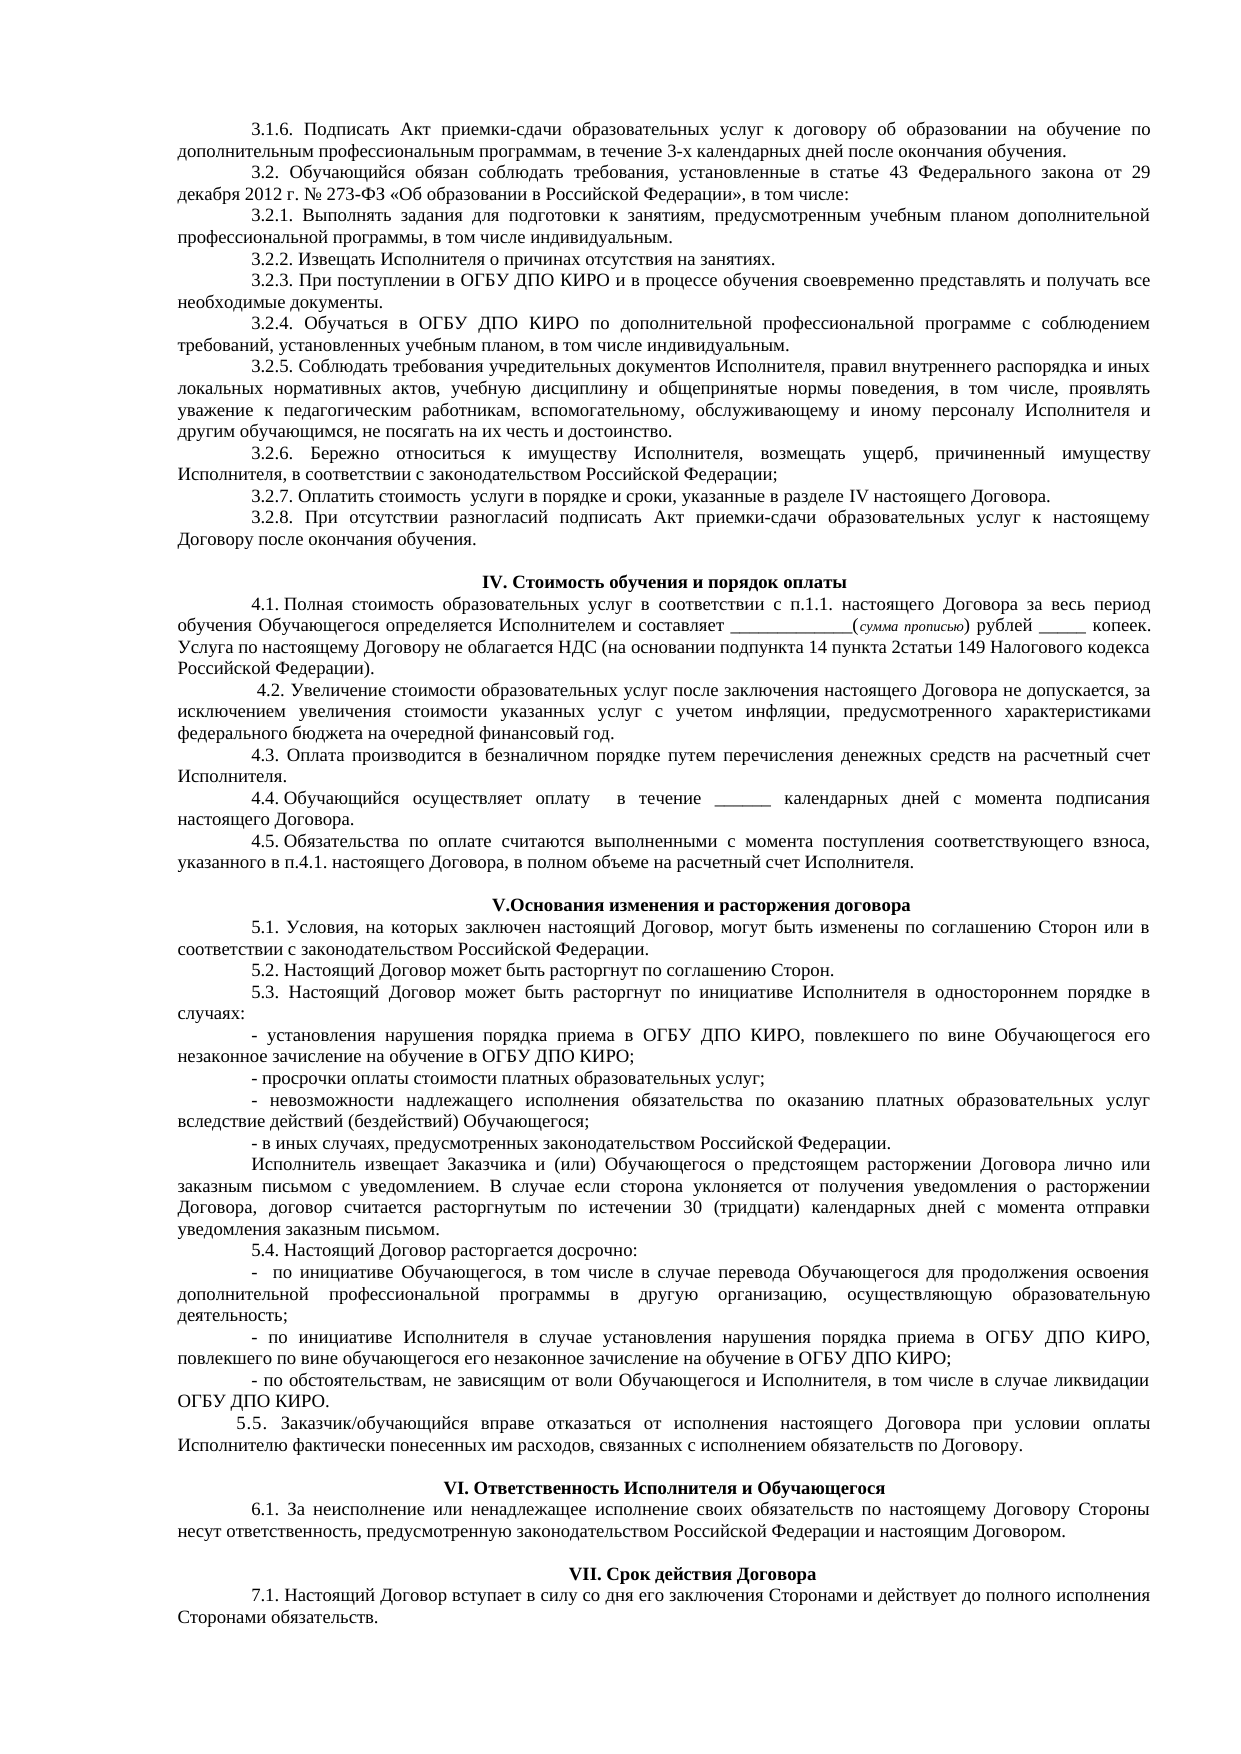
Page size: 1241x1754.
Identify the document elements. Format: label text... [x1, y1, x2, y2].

text 4.5. Обязательства по оплате считаются выполненными с момента поступления соответствующего взноса, указанного в п.4.1. настоящего Договора, в полном объеме на расчетный счет Исполнителя. [177, 830, 1152, 873]
text 5.2. Настоящий Договор может быть расторгнут по соглашению Сторон. [177, 959, 1152, 981]
text - по инициативе Обучающегося, в том числе в случае перевода Обучающегося для продолжения освоения дополнительной профессиональной программы в другую организацию, осуществляющую образовательную деятельность; [177, 1261, 1152, 1326]
text 4.4. Обучающийся осуществляет оплату в течение ______ календарных дней с момента подписания настоящего Договора. [177, 787, 1152, 830]
text 3.2.4. Обучаться в ОГБУ ДПО КИРО по дополнительной профессиональной программе с соблюдением требований, установленных учебным планом, в том числе индивидуальным. [177, 312, 1152, 355]
text - просрочки оплаты стоимости платных образовательных услуг; [177, 1067, 1152, 1088]
text - по обстоятельствам, не зависящим от воли Обучающегося и Исполнителя, в том числе в случае ликвидации ОГБУ ДПО КИРО. [177, 1369, 1152, 1412]
text 5.1. Условия, на которых заключен настоящий Договор, могут быть изменены по соглашению Сторон или в соответствии с законодательством Российской Федерации. [177, 916, 1152, 959]
text 4.3. Оплата производится в безналичном порядке путем перечисления денежных средств на расчетный счет Исполнителя. [177, 743, 1152, 787]
text 3.2.8. При отсутствии разногласий подписать Акт приемки-сдачи образовательных услуг к настоящему Договору после окончания обучения. [177, 506, 1152, 549]
text 3.2.6. Бережно относиться к имуществу Исполнителя, возмещать ущерб, причиненный имуществу Исполнителя, в соответствии с законодательством Российской Федерации; [177, 442, 1152, 485]
text 3.2.1. Выполнять задания для подготовки к занятиям, предусмотренным учебным планом дополнительной профессиональной программы, в том числе индивидуальным. [177, 204, 1152, 247]
text - в иных случаях, предусмотренных законодательством Российской Федерации. [177, 1132, 1152, 1153]
text VI. Ответственность Исполнителя и Обучающегося [121, 1477, 1152, 1498]
text - установления нарушения порядка приема в ОГБУ ДПО КИРО, повлекшего по вине Обучающегося его незаконное зачисление на обучение в ОГБУ ДПО КИРО; [177, 1024, 1152, 1067]
text 3.2.5. Соблюдать требования учредительных документов Исполнителя, правил внутреннего распорядка и иных локальных нормативных актов, учебную дисциплину и общепринятые нормы поведения, в том числе, проявлять уважение к педагогическим работникам, вспомогательному, обслуживающему и иному персоналу Исполнителя и другим обучающимся, не посягать на их честь и достоинство. [177, 355, 1152, 442]
text 5.5. Заказчик/обучающийся вправе отказаться от исполнения настоящего Договора при условии оплаты Исполнителю фактически понесенных им расходов, связанных с исполнением обязательств по Договору. [177, 1412, 1152, 1455]
text 7.1. Настоящий Договор вступает в силу со дня его заключения Сторонами и действует до полного исполнения Сторонами обязательств. [177, 1584, 1152, 1627]
text 3.2. Обучающийся обязан соблюдать требования, установленные в статье 43 Федерального закона от 29 декабря 2012 г. № 273-ФЗ «Об образовании в Российской Федерации», в том числе: [177, 161, 1152, 204]
text IV. Стоимость обучения и порядок оплаты [177, 571, 1152, 592]
text 3.2.7. Оплатить стоимость услуги в порядке и сроки, указанные в разделе IV настоящего Договора. [177, 485, 1152, 506]
text VII. Срок действия Договора [177, 1563, 1152, 1584]
text 5.3. Настоящий Договор может быть расторгнут по инициативе Исполнителя в одностороннем порядке в случаях: [177, 981, 1152, 1024]
text - невозможности надлежащего исполнения обязательства по оказанию платных образовательных услуг вследствие действий (бездействий) Обучающегося; [177, 1088, 1152, 1132]
text Исполнитель извещает Заказчика и (или) Обучающегося о предстоящем расторжении Договора лично или заказным письмом с уведомлением. В случае если сторона уклоняется от получения уведомления о расторжении Договора, договор считается расторгнутым по истечении 30 (тридцати) календарных дней с момента отправки уведомления заказным письмом. [177, 1153, 1152, 1239]
text 4.1. Полная стоимость образовательных услуг в соответствии с п.1.1. настоящего Договора за весь период обучения Обучающегося определяется Исполнителем и составляет _____________(сумма прописью) рублей _____ копеек. Услуга по настоящему Договору не облагается НДС (на основании подпункта 14 пункта 2статьи 149 Налогового кодекса Российской Федерации). [177, 592, 1152, 679]
text 5.4. Настоящий Договор расторгается досрочно: [177, 1239, 1152, 1261]
text V.Основания изменения и расторжения договора [177, 894, 1152, 916]
text 4.2. Увеличение стоимости образовательных услуг после заключения настоящего Договора не допускается, за исключением увеличения стоимости указанных услуг с учетом инфляции, предусмотренного характеристиками федерального бюджета на очередной финансовый год. [177, 679, 1152, 743]
text 3.1.6. Подписать Акт приемки-сдачи образовательных услуг к договору об образовании на обучение по дополнительным профессиональным программам, в течение 3-х календарных дней после окончания обучения. [177, 118, 1152, 161]
text - по инициативе Исполнителя в случае установления нарушения порядка приема в ОГБУ ДПО КИРО, повлекшего по вине обучающегося его незаконное зачисление на обучение в ОГБУ ДПО КИРО; [177, 1326, 1152, 1369]
text 6.1. За неисполнение или ненадлежащее исполнение своих обязательств по настоящему Договору Стороны несут ответственность, предусмотренную законодательством Российской Федерации и настоящим Договором. [177, 1498, 1152, 1541]
text 3.2.2. Извещать Исполнителя о причинах отсутствия на занятиях. [177, 247, 1152, 269]
text 3.2.3. При поступлении в ОГБУ ДПО КИРО и в процессе обучения своевременно представлять и получать все необходимые документы. [177, 269, 1152, 312]
